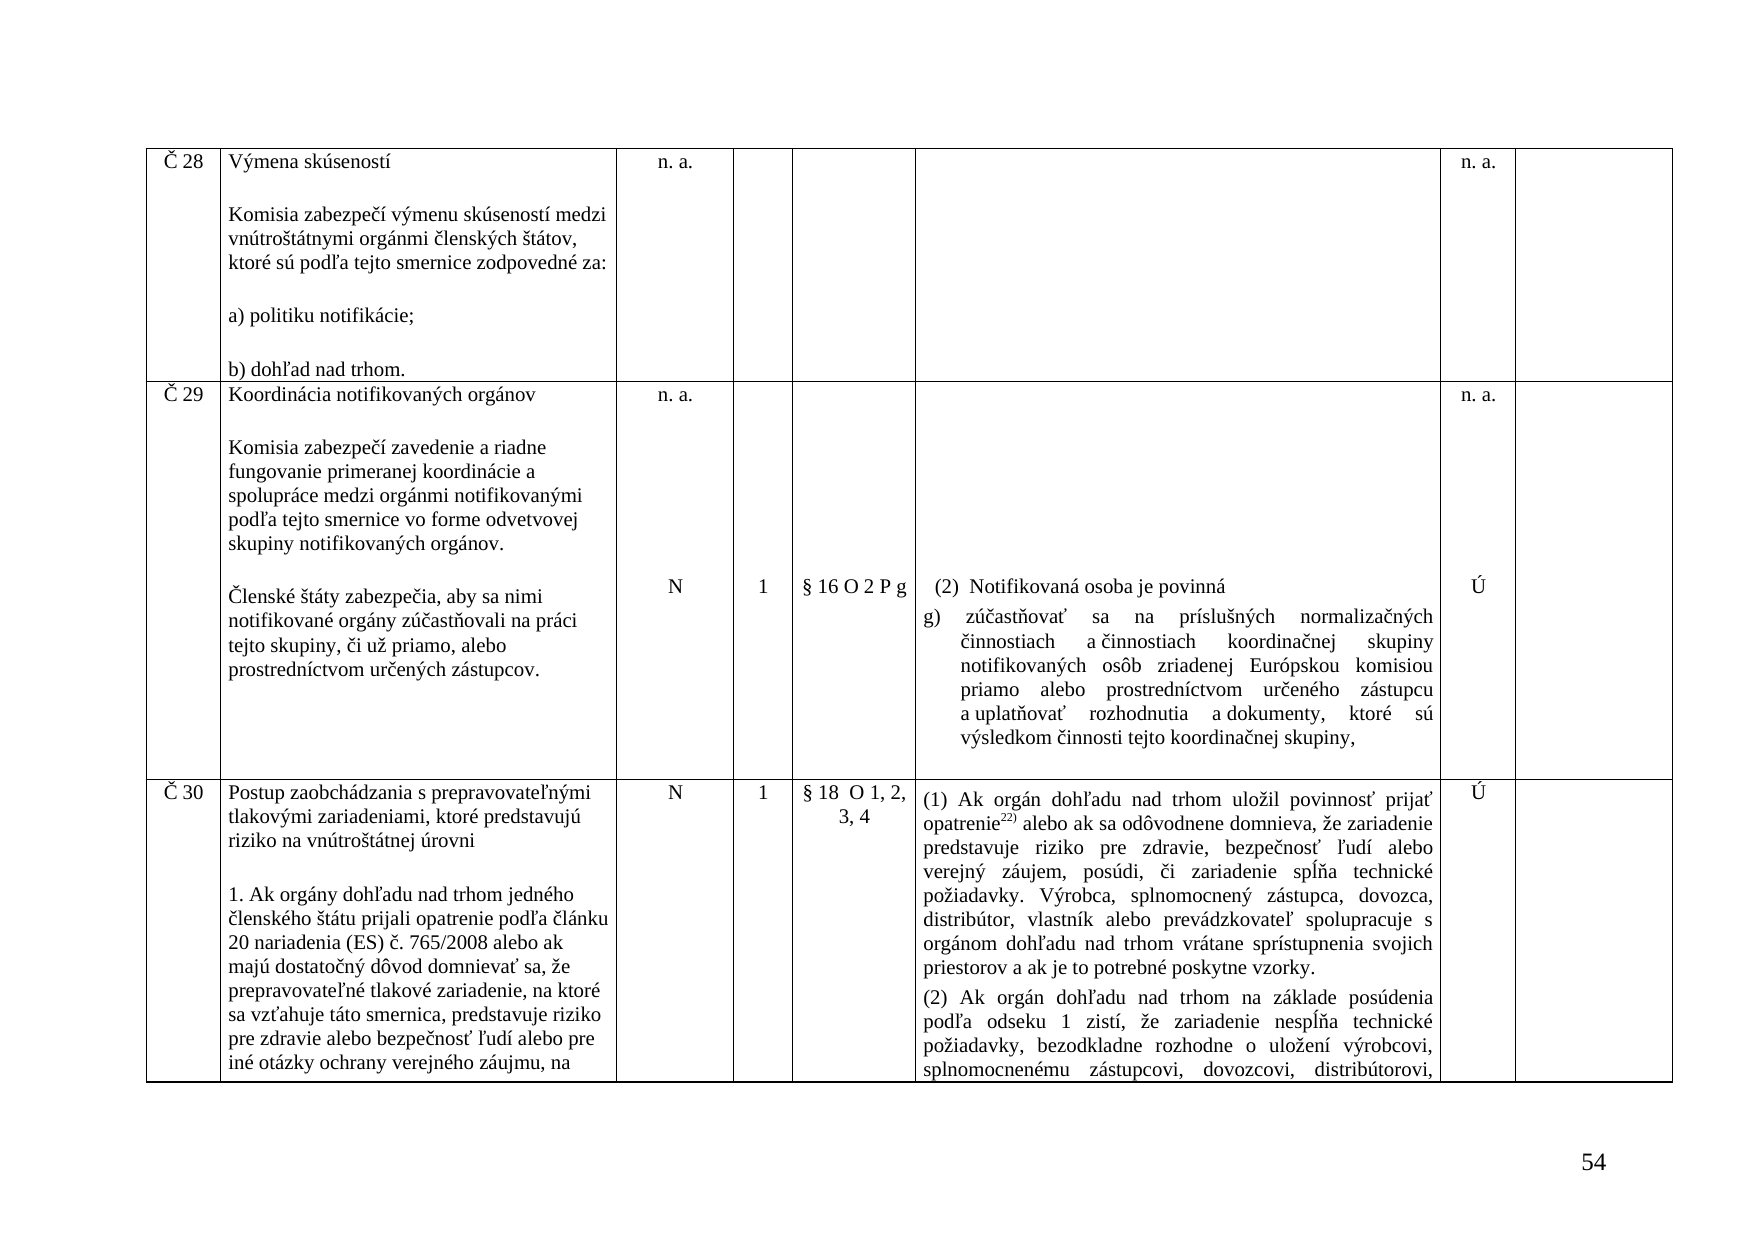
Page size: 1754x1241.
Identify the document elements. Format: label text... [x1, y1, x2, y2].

table_cell [734, 149, 792, 381]
table_cell n. a. Ú [1441, 382, 1515, 779]
table_cell Č 30 [147, 780, 220, 1081]
table_cell 1 [734, 382, 792, 779]
table_cell § 18 O 1, 2, 3, 4 [793, 780, 915, 1081]
table_cell [1516, 382, 1672, 779]
table_cell n. a. [1441, 149, 1515, 381]
table_cell n. a. N [617, 382, 733, 779]
table_cell [916, 149, 1440, 381]
table_cell Výmena skúseností Komisia zabezpečí výmenu skúseností medzi vnútroštátnymi orgánmi členských štátov, ktoré sú podľa tejto smernice zodpovedné za: a) politiku notifikácie; b) dohľad nad trhom. [221, 149, 616, 381]
table_cell [1516, 149, 1672, 381]
table_cell 1 [734, 780, 792, 1081]
table_cell Č 29 [147, 382, 220, 779]
table_cell Koordinácia notifikovaných orgánov Komisia zabezpečí zavedenie a riadne fungovanie primeranej koordinácie a spolupráce medzi orgánmi notifikovanými podľa tejto smernice vo forme odvetvovej skupiny notifikovaných orgánov. Členské štáty zabezpečia, aby sa nimi notifikované orgány zúčastňovali na práci tejto skupiny, či už priamo, alebo prostredníctvom určených zástupcov. [221, 382, 616, 779]
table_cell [221, 780, 616, 1081]
table_cell § 16 O 2 P g [793, 382, 915, 779]
table_cell Ú [1441, 780, 1515, 1081]
table_cell Č 28 [147, 149, 220, 381]
table_cell [793, 149, 915, 381]
table_cell n. a. [617, 149, 733, 381]
table_cell [1516, 780, 1672, 1081]
table_cell (2) Notifikovaná osoba je povinná g) zúčastňovať sa na príslušných normalizačných činnostiach a činnostiach koordinačnej skupiny notifikovaných osôb zriadenej Európskou komisiou priamo alebo prostredníctvom určeného zástupcu a uplatňovať rozhodnutia a dokumenty, ktoré sú výsledkom činnosti tejto koordinačnej skupiny, [916, 382, 1440, 779]
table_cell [916, 780, 1440, 1081]
table_cell N [617, 780, 733, 1081]
